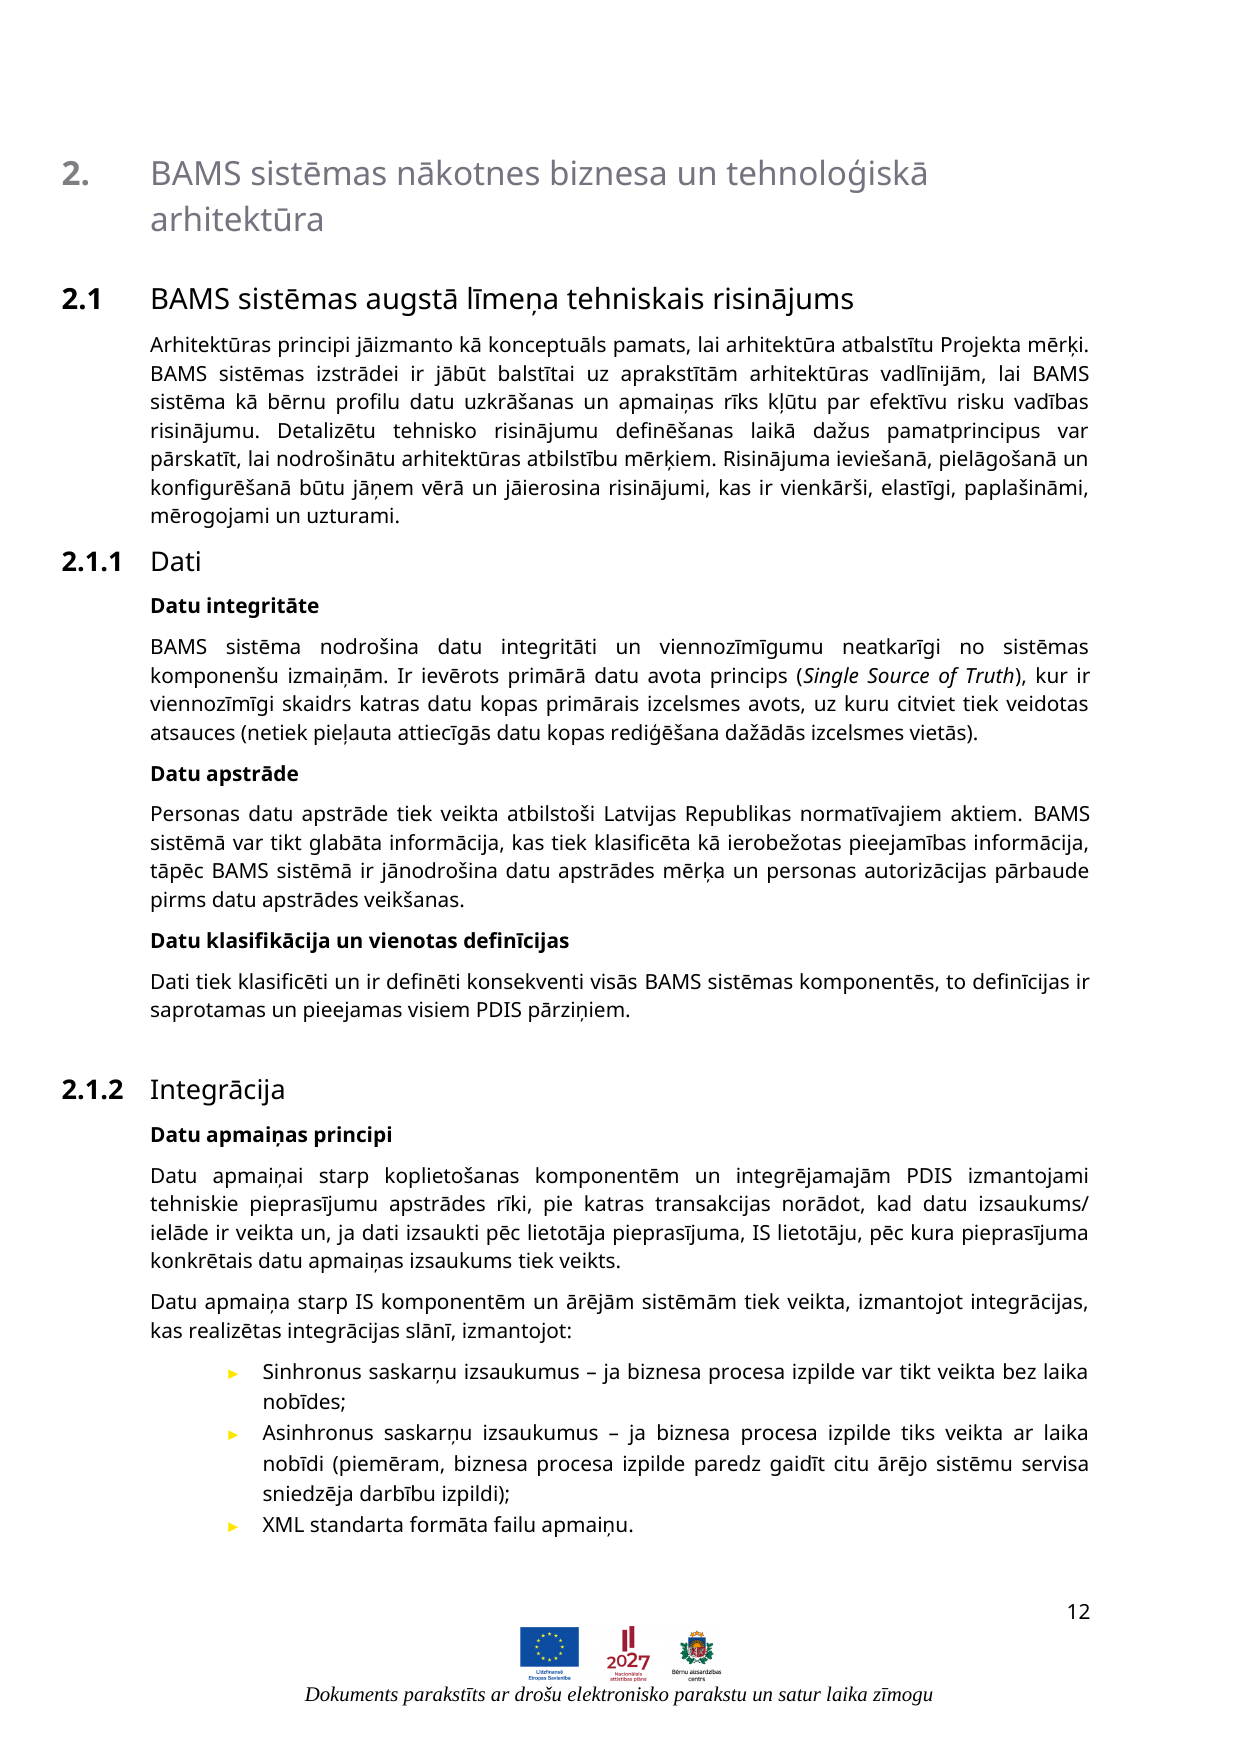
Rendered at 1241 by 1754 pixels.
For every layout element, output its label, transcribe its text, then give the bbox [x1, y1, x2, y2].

subtitle BAMS sistēmas augstā līmeņa tehniskais risinājums [61, 278, 1090, 318]
text Datu apstrāde [150, 759, 1090, 787]
text BAMS sistēma nodrošina datu integritāti un viennozīmīgumu neatkarīgi no sistēmas komponenšu izmaiņām. Ir ievērots primārā datu avota princips (Single Source of Truth), kur ir viennozīmīgi skaidrs katras datu kopas primārais izcelsmes avots, uz kuru citviet tiek veidotas atsauces (netiek pieļauta attiecīgās datu kopas rediģēšana dažādās izcelsmes vietās). [150, 632, 1090, 746]
text Datu apmaiņas principi [150, 1120, 1090, 1149]
text Dati tiek klasificēti un ir definēti konsekventi visās BAMS sistēmas komponentēs, to definīcijas ir saprotamas un pieejamas visiem PDIS pārziņiem. [150, 967, 1090, 1024]
subtitle BAMS sistēmas nākotnes biznesa un tehnoloģiskā arhitektūra [61, 150, 1090, 241]
list Sinhronus saskarņu izsaukumus – ja biznesa procesa izpilde var tikt veikta bez laika nobīdes; [225, 1357, 1090, 1416]
text Datu apmaiņai starp koplietošanas komponentēm un integrējamajām PDIS izmantojami tehniskie pieprasījumu apstrādes rīki, pie katras transakcijas norādot, kad datu izsaukums/ ielāde ir veikta un, ja dati izsaukti pēc lietotāja pieprasījuma, IS lietotāju, pēc kura pieprasījuma konkrētais datu apmaiņas izsaukums tiek veikts. [150, 1161, 1090, 1275]
text Datu apmaiņa starp IS komponentēm un ārējām sistēmām tiek veikta, izmantojot integrācijas, kas realizētas integrācijas slānī, izmantojot: [150, 1287, 1090, 1344]
text Personas datu apstrāde tiek veikta atbilstoši Latvijas Republikas normatīvajiem aktiem. BAMS sistēmā var tikt glabāta informācija, kas tiek klasificēta kā ierobežotas pieejamības informācija, tāpēc BAMS sistēmā ir jānodrošina datu apstrādes mērķa un personas autorizācijas pārbaude pirms datu apstrādes veikšanas. [150, 799, 1090, 913]
text Datu klasifikācija un vienotas definīcijas [150, 926, 1090, 954]
list Asinhronus saskarņu izsaukumus – ja biznesa procesa izpilde tiks veikta ar laika nobīdi (piemēram, biznesa procesa izpilde paredz gaidīt citu ārējo sistēmu servisa sniedzēja darbību izpildi); [225, 1418, 1090, 1508]
text Arhitektūras principi jāizmanto kā konceptuāls pamats, lai arhitektūra atbalstītu Projekta mērķi. BAMS sistēmas izstrādei ir jābūt balstītai uz aprakstītām arhitektūras vadlīnijām, lai BAMS sistēma kā bērnu profilu datu uzkrāšanas un apmaiņas rīks kļūtu par efektīvu risku vadības risinājumu. Detalizētu tehnisko risinājumu definēšanas laikā dažus pamatprincipus var pārskatīt, lai nodrošinātu arhitektūras atbilstību mērķiem. Risinājuma ieviešanā, pielāgošanā un konfigurēšanā būtu jāņem vērā un jāierosina risinājumi, kas ir vienkārši, elastīgi, paplašināmi, mērogojami un uzturami. [150, 331, 1090, 529]
text Datu integritāte [150, 591, 1090, 620]
subtitle Dati [61, 542, 1090, 579]
picture [518, 1625, 722, 1683]
list XML standarta formāta failu apmaiņu. [225, 1510, 1090, 1538]
subtitle Integrācija [61, 1071, 1090, 1108]
